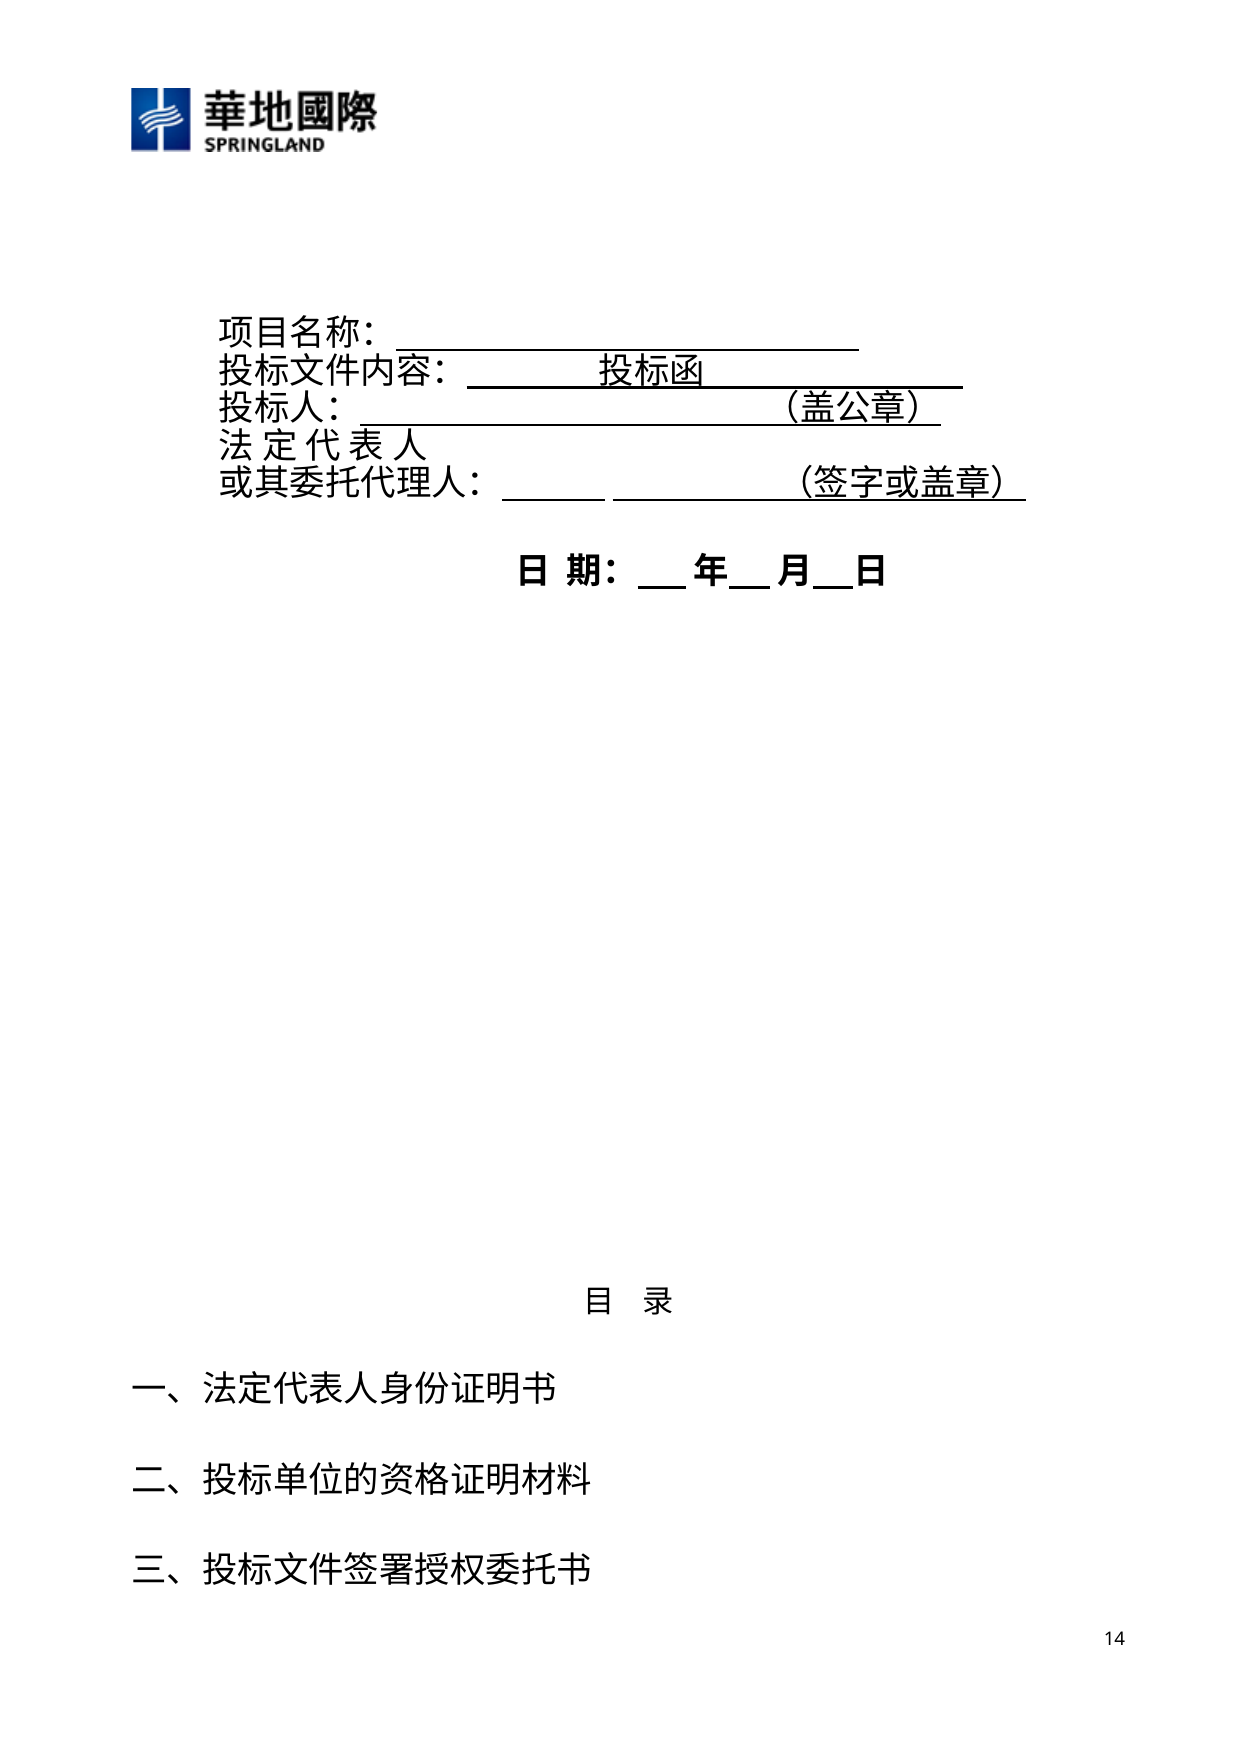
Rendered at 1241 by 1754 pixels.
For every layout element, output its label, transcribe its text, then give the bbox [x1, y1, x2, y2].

text 日 期： 年 月 日 [131, 553, 1125, 591]
text 或其委托代理人： （签字或盖章） [131, 466, 1125, 503]
text 目 录 [131, 1266, 1125, 1331]
text 法 定 代 表 人 [131, 428, 1125, 466]
text 项目名称： [131, 316, 1125, 353]
text 投标人： （盖公章） [131, 391, 1125, 428]
text 投标文件内容： 投标函 [131, 353, 1125, 391]
text 一、法定代表人身份证明书 [131, 1353, 1125, 1418]
text 三、投标文件签署授权委托书 [131, 1535, 1125, 1600]
text 二、投标单位的资格证明材料 [131, 1444, 1125, 1509]
picture [131, 88, 378, 152]
